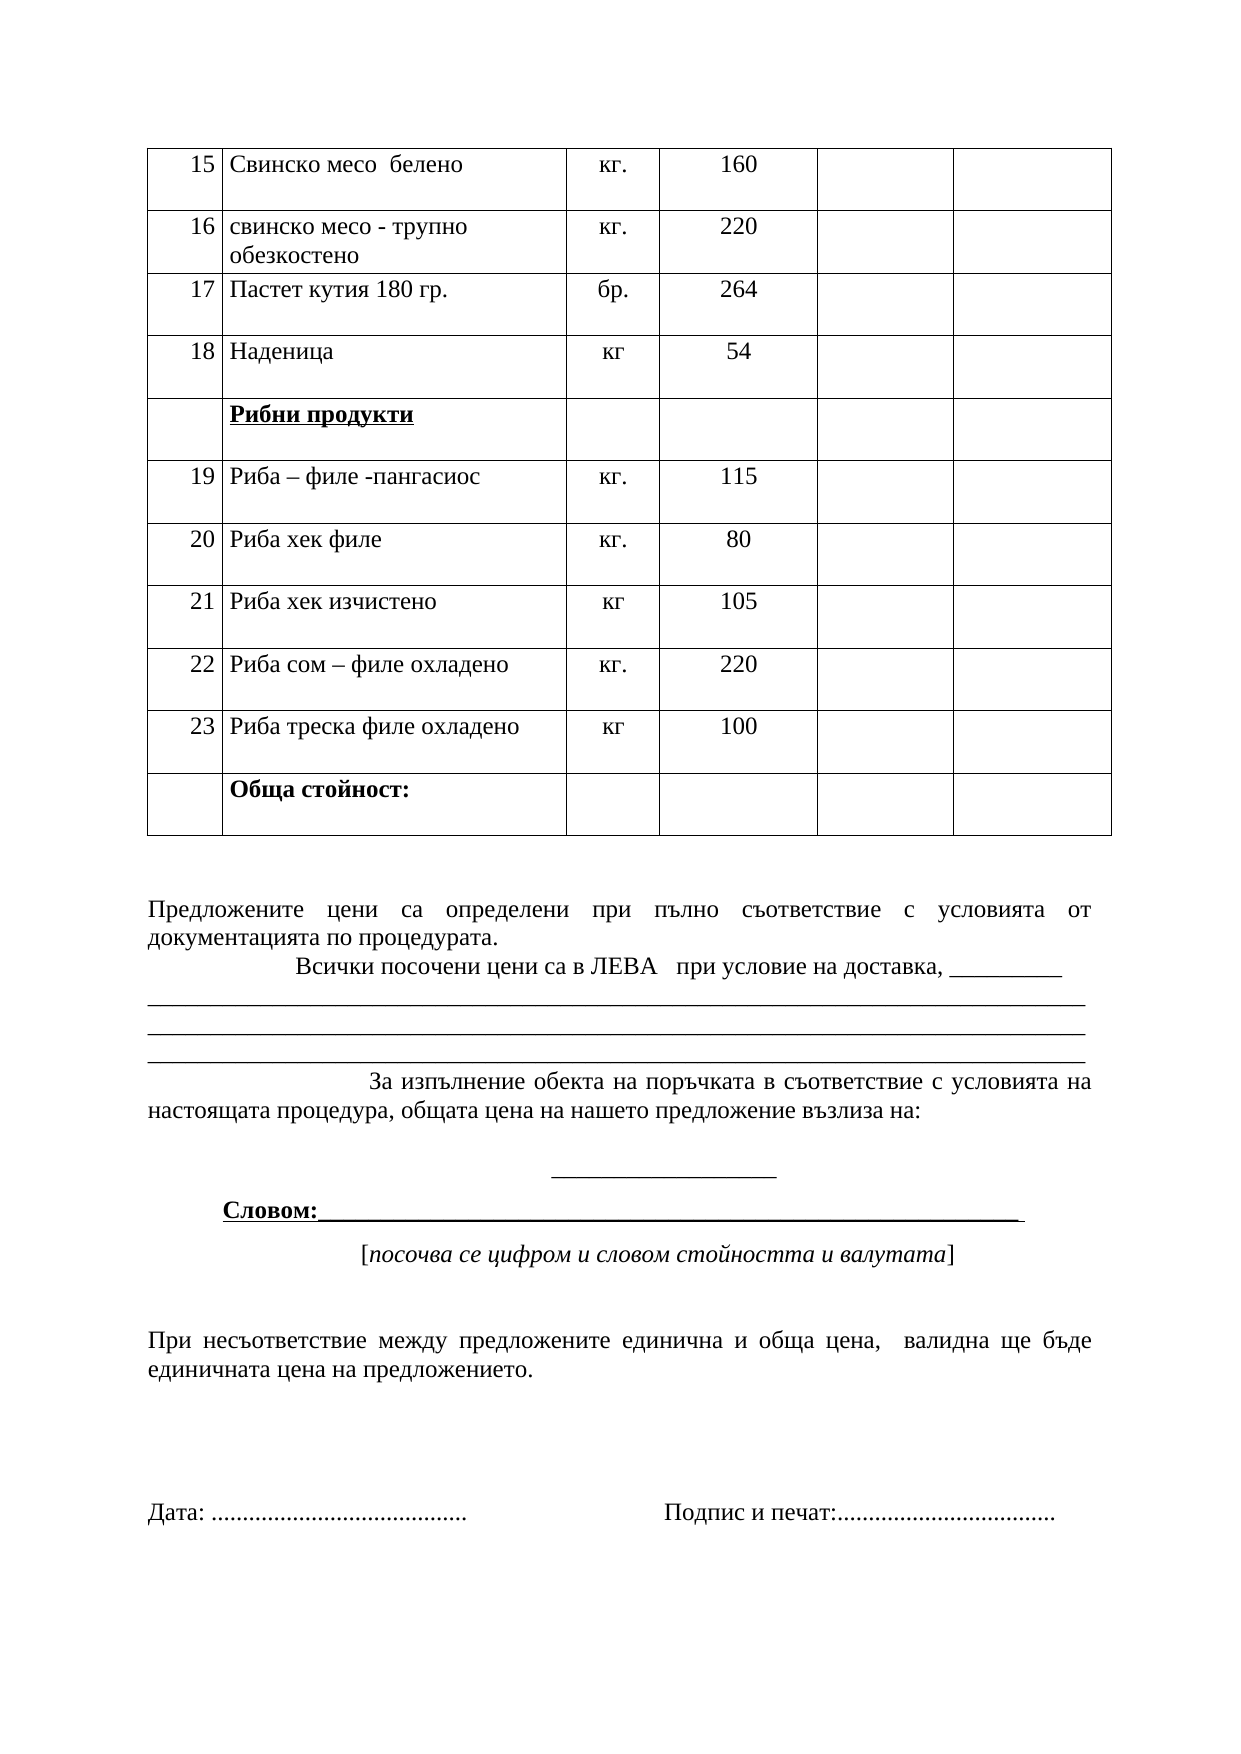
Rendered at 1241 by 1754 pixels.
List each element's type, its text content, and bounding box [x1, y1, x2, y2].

table_cell [818, 649, 953, 710]
table_cell свинско месо - трупно обезкостено [223, 211, 566, 273]
table_cell 105 [660, 586, 817, 648]
table_cell Обща стойност: [223, 774, 566, 835]
table_cell [818, 149, 953, 210]
text При несъответствие между предложените единична и обща цена, валидна ще бъде единичната цена на предложението. [148, 1325, 1093, 1382]
table_cell [954, 461, 1111, 523]
table_cell 18 [148, 336, 222, 398]
table_cell 16 [148, 211, 222, 273]
table_cell 264 [660, 274, 817, 335]
table_cell Риба хек изчистено [223, 586, 566, 648]
table_cell Риба – филе -пангасиос [223, 461, 566, 523]
table_cell [954, 211, 1111, 273]
table_cell [567, 399, 659, 460]
table_cell 22 [148, 649, 222, 710]
table_cell 17 [148, 274, 222, 335]
table_cell 19 [148, 461, 222, 523]
table_cell кг. [567, 524, 659, 585]
text __________________ [148, 1152, 1093, 1181]
table_cell [148, 399, 222, 460]
table_cell 115 [660, 461, 817, 523]
table_cell Риба сом – филе охладено [223, 649, 566, 710]
table_cell кг. [567, 461, 659, 523]
table_cell кг [567, 336, 659, 398]
table_cell [148, 774, 222, 835]
table_cell [818, 586, 953, 648]
table_cell Наденица [223, 336, 566, 398]
table_cell кг. [567, 649, 659, 710]
table_cell 21 [148, 586, 222, 648]
text Словом:________________________________________________________ [148, 1196, 1093, 1224]
table_cell [954, 711, 1111, 773]
table_cell [954, 149, 1111, 210]
list Всички посочени цени са в ЛЕВА при условие на доставка, _________ [148, 951, 1093, 980]
table_cell [954, 399, 1111, 460]
text Дата: ......................................... Подпис и печат:................................... [148, 1497, 1096, 1526]
table_cell кг. [567, 211, 659, 273]
table_cell [818, 711, 953, 773]
table_cell [954, 524, 1111, 585]
table_cell [818, 211, 953, 273]
table_cell [818, 461, 953, 523]
table_cell [818, 274, 953, 335]
table_cell [818, 336, 953, 398]
table_cell Рибни продукти [223, 399, 566, 460]
table_cell бр. [567, 274, 659, 335]
table_cell [818, 399, 953, 460]
table_cell [954, 649, 1111, 710]
table_cell [660, 399, 817, 460]
table_cell 220 [660, 211, 817, 273]
table_cell [954, 336, 1111, 398]
table_cell 160 [660, 149, 817, 210]
table_cell Риба треска филе охладено [223, 711, 566, 773]
table_cell [818, 524, 953, 585]
table_cell 220 [660, 649, 817, 710]
table_cell Пастет кутия 180 гр. [223, 274, 566, 335]
table_cell 100 [660, 711, 817, 773]
table_cell Свинско месо белено [223, 149, 566, 210]
table_cell [567, 774, 659, 835]
list За изпълнение обекта на поръчката в съответствие с условията на настоящата процедура, общата цена на нашето предложение възлиза на: [148, 1066, 1093, 1124]
table_cell 23 [148, 711, 222, 773]
table_cell [954, 274, 1111, 335]
table_cell [660, 774, 817, 835]
table_cell [818, 774, 953, 835]
table_cell 15 [148, 149, 222, 210]
text _________________________________________________________________________________________________________________________________________________________________________________________________________________________________ [148, 980, 1093, 1066]
table_cell 80 [660, 524, 817, 585]
table_cell кг. [567, 149, 659, 210]
table_cell [954, 774, 1111, 835]
table_cell [954, 586, 1111, 648]
table_cell кг [567, 586, 659, 648]
table_cell кг [567, 711, 659, 773]
table_cell Риба хек филе [223, 524, 566, 585]
table_cell 20 [148, 524, 222, 585]
text Предложените цени са определени при пълно съответствие с условията от документацията по процедурата. [148, 894, 1093, 951]
text [посочва се цифром и словом стойността и валутата] [148, 1239, 1093, 1267]
table_cell 54 [660, 336, 817, 398]
